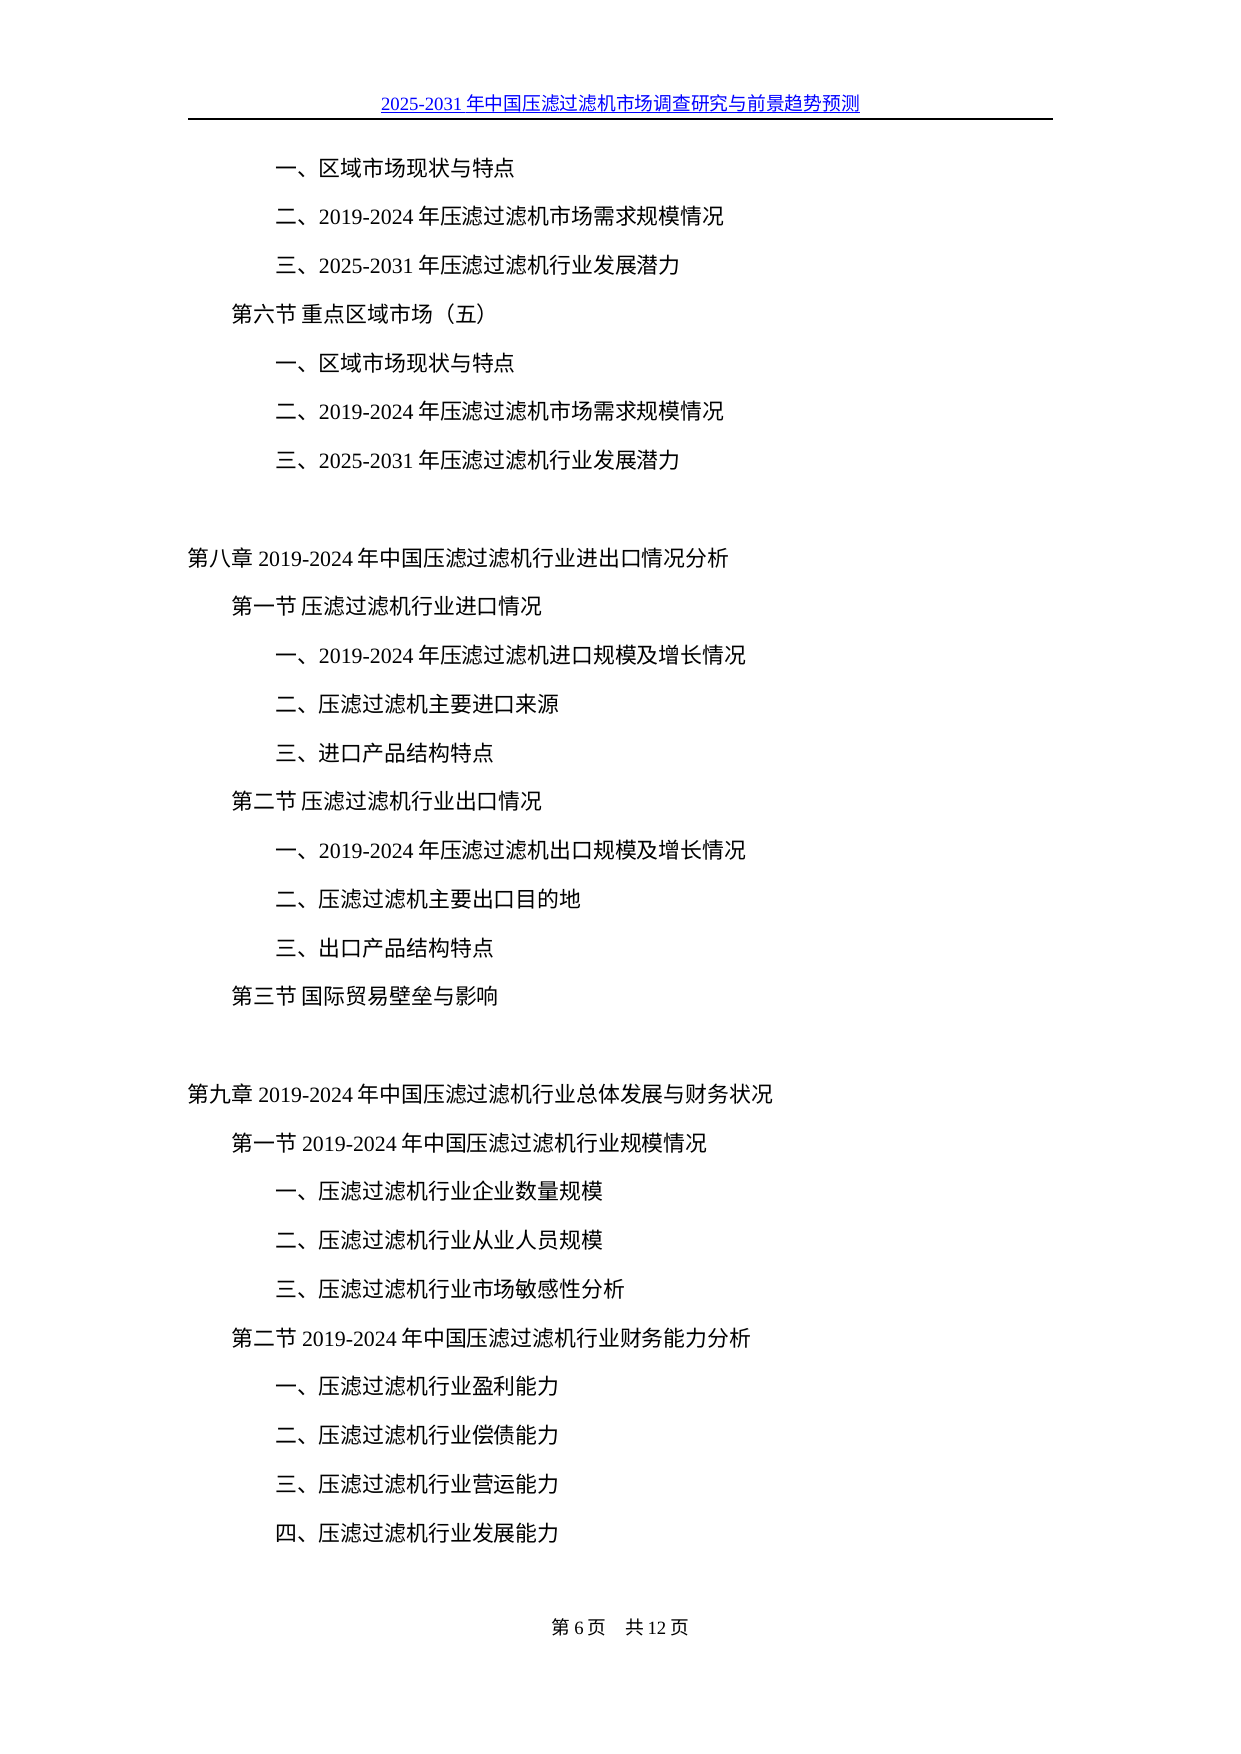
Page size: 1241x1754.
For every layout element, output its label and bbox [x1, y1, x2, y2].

text [187, 150, 1053, 1548]
